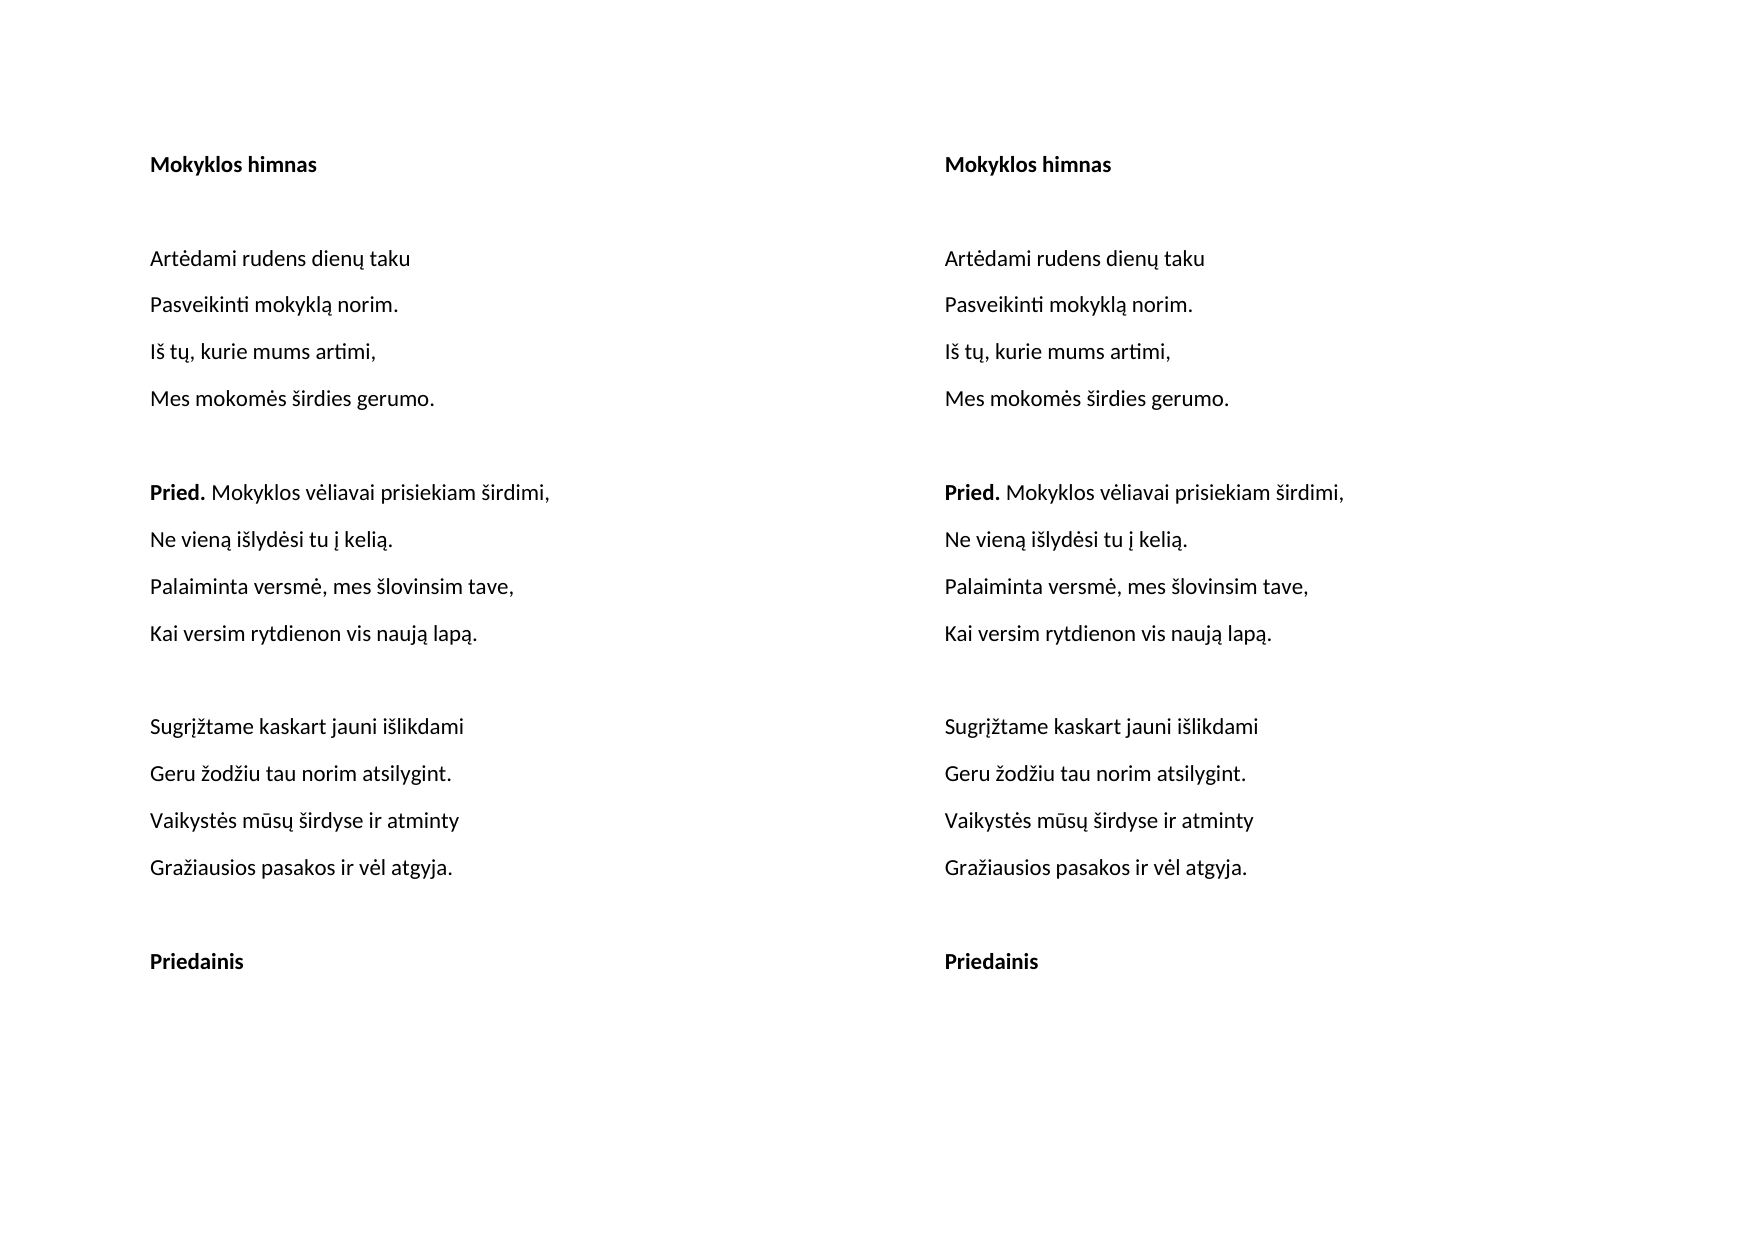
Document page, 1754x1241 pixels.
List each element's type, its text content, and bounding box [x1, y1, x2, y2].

text Vaikystės mūsų širdyse ir atminty [944, 806, 1604, 834]
text Priedainis [944, 947, 1604, 975]
text Artėdami rudens dienų taku [944, 244, 1604, 272]
text Mes mokomės širdies gerumo. [944, 384, 1604, 412]
text Sugrįžtame kaskart jauni išlikdami [944, 712, 1604, 741]
text Kai versim rytdienon vis naują lapą. [944, 619, 1604, 647]
text Pried. Mokyklos vėliavai prisiekiam širdimi, [944, 478, 1604, 506]
text Ne vieną išlydėsi tu į kelią. [150, 525, 809, 553]
text Gražiausios pasakos ir vėl atgyja. [944, 853, 1604, 881]
text Iš tų, kurie mums artimi, [944, 337, 1604, 366]
text Geru žodžiu tau norim atsilygint. [150, 759, 809, 787]
text Geru žodžiu tau norim atsilygint. [944, 759, 1604, 787]
text Pasveikinti mokyklą norim. [944, 291, 1604, 319]
text Artėdami rudens dienų taku [150, 244, 809, 272]
text Gražiausios pasakos ir vėl atgyja. [150, 853, 809, 881]
text Mokyklos himnas [944, 150, 1604, 178]
text Palaiminta versmė, mes šlovinsim tave, [944, 572, 1604, 600]
text Iš tų, kurie mums artimi, [150, 337, 809, 366]
text Kai versim rytdienon vis naują lapą. [150, 619, 809, 647]
text Pried. Mokyklos vėliavai prisiekiam širdimi, [150, 478, 809, 506]
text Vaikystės mūsų širdyse ir atminty [150, 806, 809, 834]
text Palaiminta versmė, mes šlovinsim tave, [150, 572, 809, 600]
text Pasveikinti mokyklą norim. [150, 291, 809, 319]
text Sugrįžtame kaskart jauni išlikdami [150, 712, 809, 741]
text Mokyklos himnas [150, 150, 809, 178]
text Ne vieną išlydėsi tu į kelią. [944, 525, 1604, 553]
text Mes mokomės širdies gerumo. [150, 384, 809, 412]
text Priedainis [150, 947, 809, 975]
